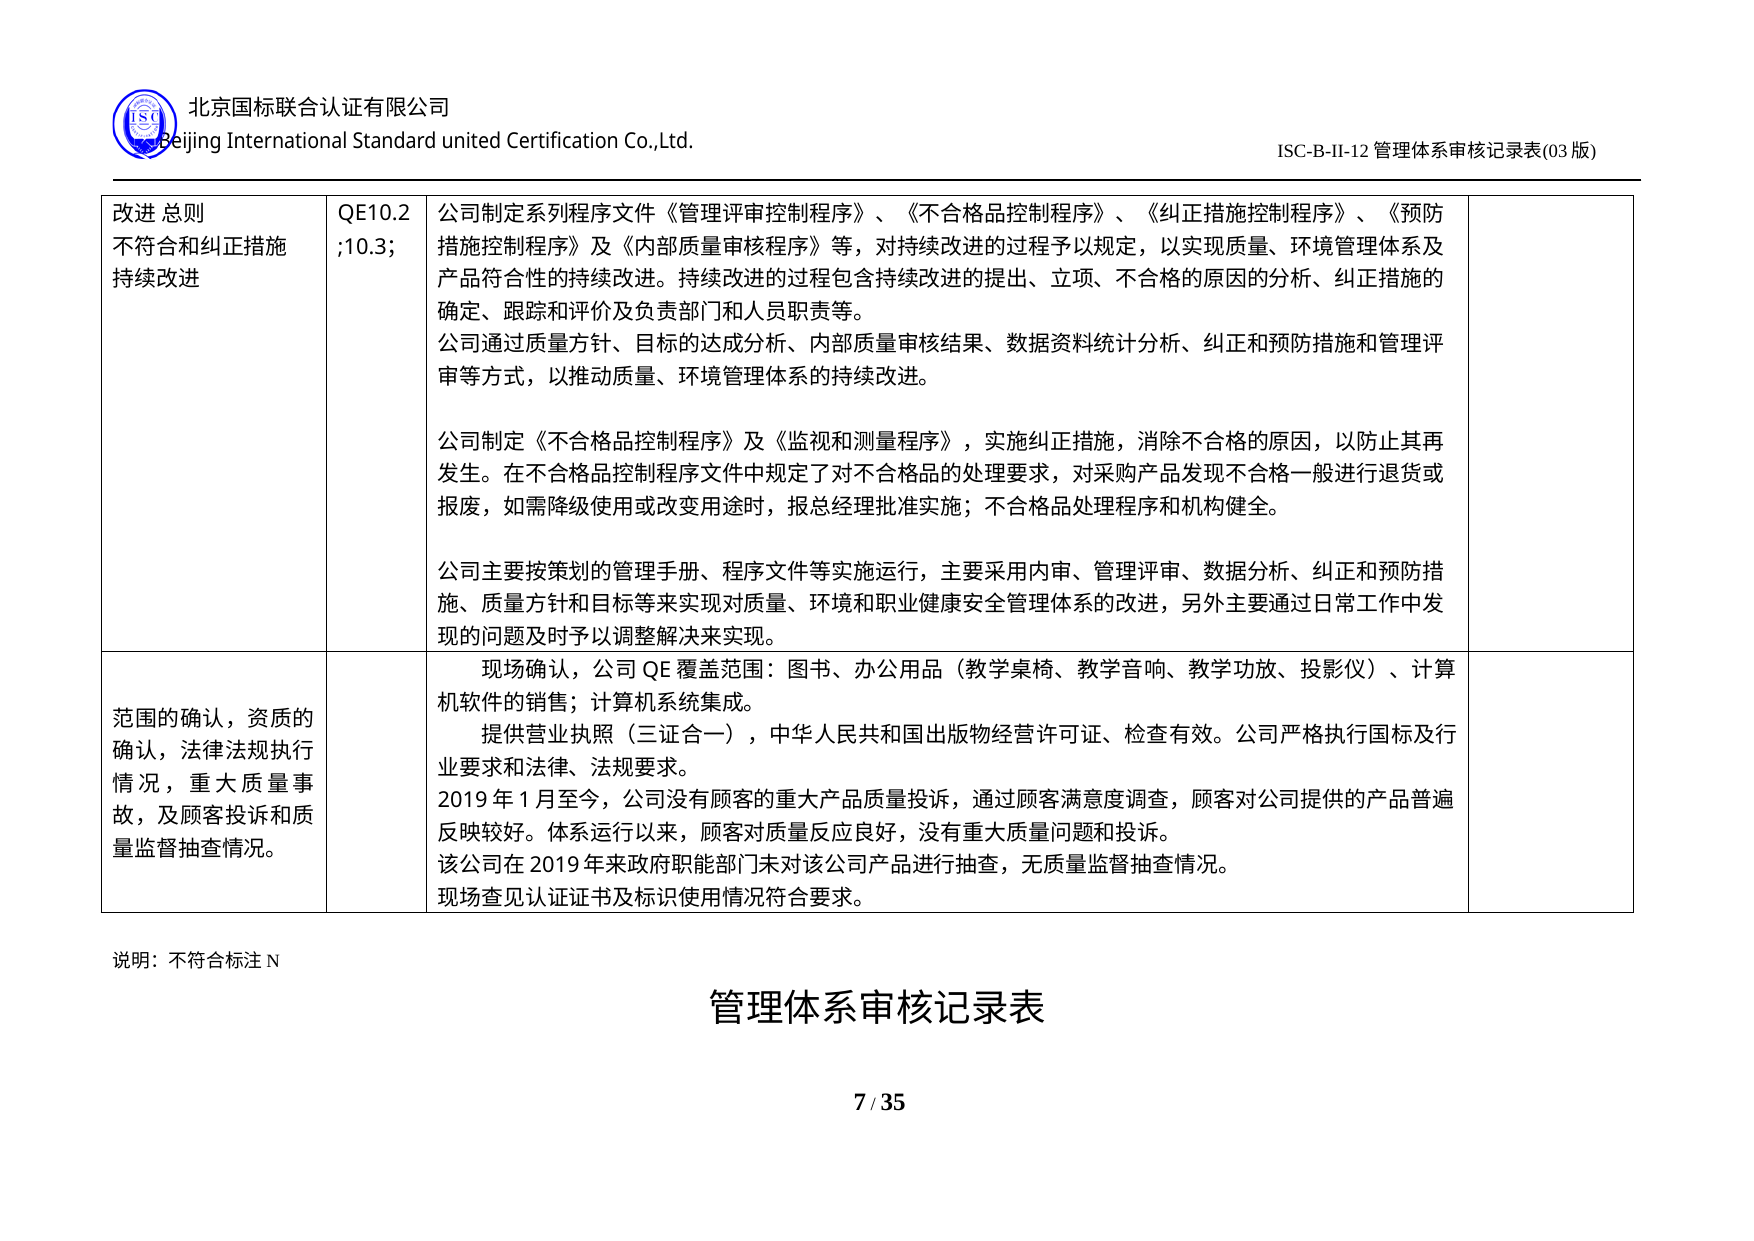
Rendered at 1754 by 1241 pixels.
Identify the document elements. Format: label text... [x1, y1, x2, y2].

table_cell 范围的确认，资质的确认，法律法规执行情况，重大质量事故，及顾客投诉和质量监督抽查情况。 [102, 652, 326, 912]
text 说明：不符合标注N [112, 945, 1641, 973]
table_cell QE10.2;10.3； [327, 196, 426, 651]
table_cell 公司制定系列程序文件《管理评审控制程序》、《不合格品控制程序》、《纠正措施控制程序》、《预防措施控制程序》及《内部质量审核程序》等，对持续改进的过程予以规定，以实现质量、环境管理体系及产品符合性的持续改进。持续改进的过程包含持续改进的提出、立项、不合格的原因的分析、纠正措施的确定、跟踪和评价及负责部门和人员职责等。 公司通过质量方针、目标的达成分析、内部质量审核结果、数据资料统计分析、纠正和预防措施和管理评审等方式，以推动质量、环境管理体系的持续改进。 公司制定《不合格品控制程序》及《监视和测量程序》，实施纠正措施，消除不合格的原因，以防止其再发生。在不合格品控制程序文件中规定了对不合格品的处理要求，对采购产品发现不合格一般进行退货或报废，如需降级使用或改变用途时，报总经理批准实施；不合格品处理程序和机构健全。 公司主要按策划的管理手册、程序文件等实施运行，主要采用内审、管理评审、数据分析、纠正和预防措施、质量方针和目标等来实现对质量、环境和职业健康安全管理体系的改进，另外主要通过日常工作中发现的问题及时予以调整解决来实现。 [427, 196, 1468, 651]
table_cell [1469, 652, 1633, 912]
table_cell 改进 总则 不符合和纠正措施 持续改进 [102, 196, 326, 651]
table_cell 现场确认，公司QE覆盖范围：图书、办公用品（教学桌椅、教学音响、教学功放、投影仪）、计算机软件的销售；计算机系统集成。 提供营业执照（三证合一），中华人民共和国出版物经营许可证、检查有效。公司严格执行国标及行业要求和法律、法规要求。 2019年1月至今，公司没有顾客的重大产品质量投诉，通过顾客满意度调查，顾客对公司提供的产品普遍反映较好。体系运行以来，顾客对质量反应良好，没有重大质量问题和投诉。 该公司在2019年来政府职能部门未对该公司产品进行抽查，无质量监督抽查情况。 现场查见认证证书及标识使用情况符合要求。 [427, 652, 1468, 912]
text 管理体系审核记录表 [112, 973, 1641, 1038]
picture [112, 89, 180, 158]
table_cell [327, 652, 426, 912]
table_cell [1469, 196, 1633, 651]
